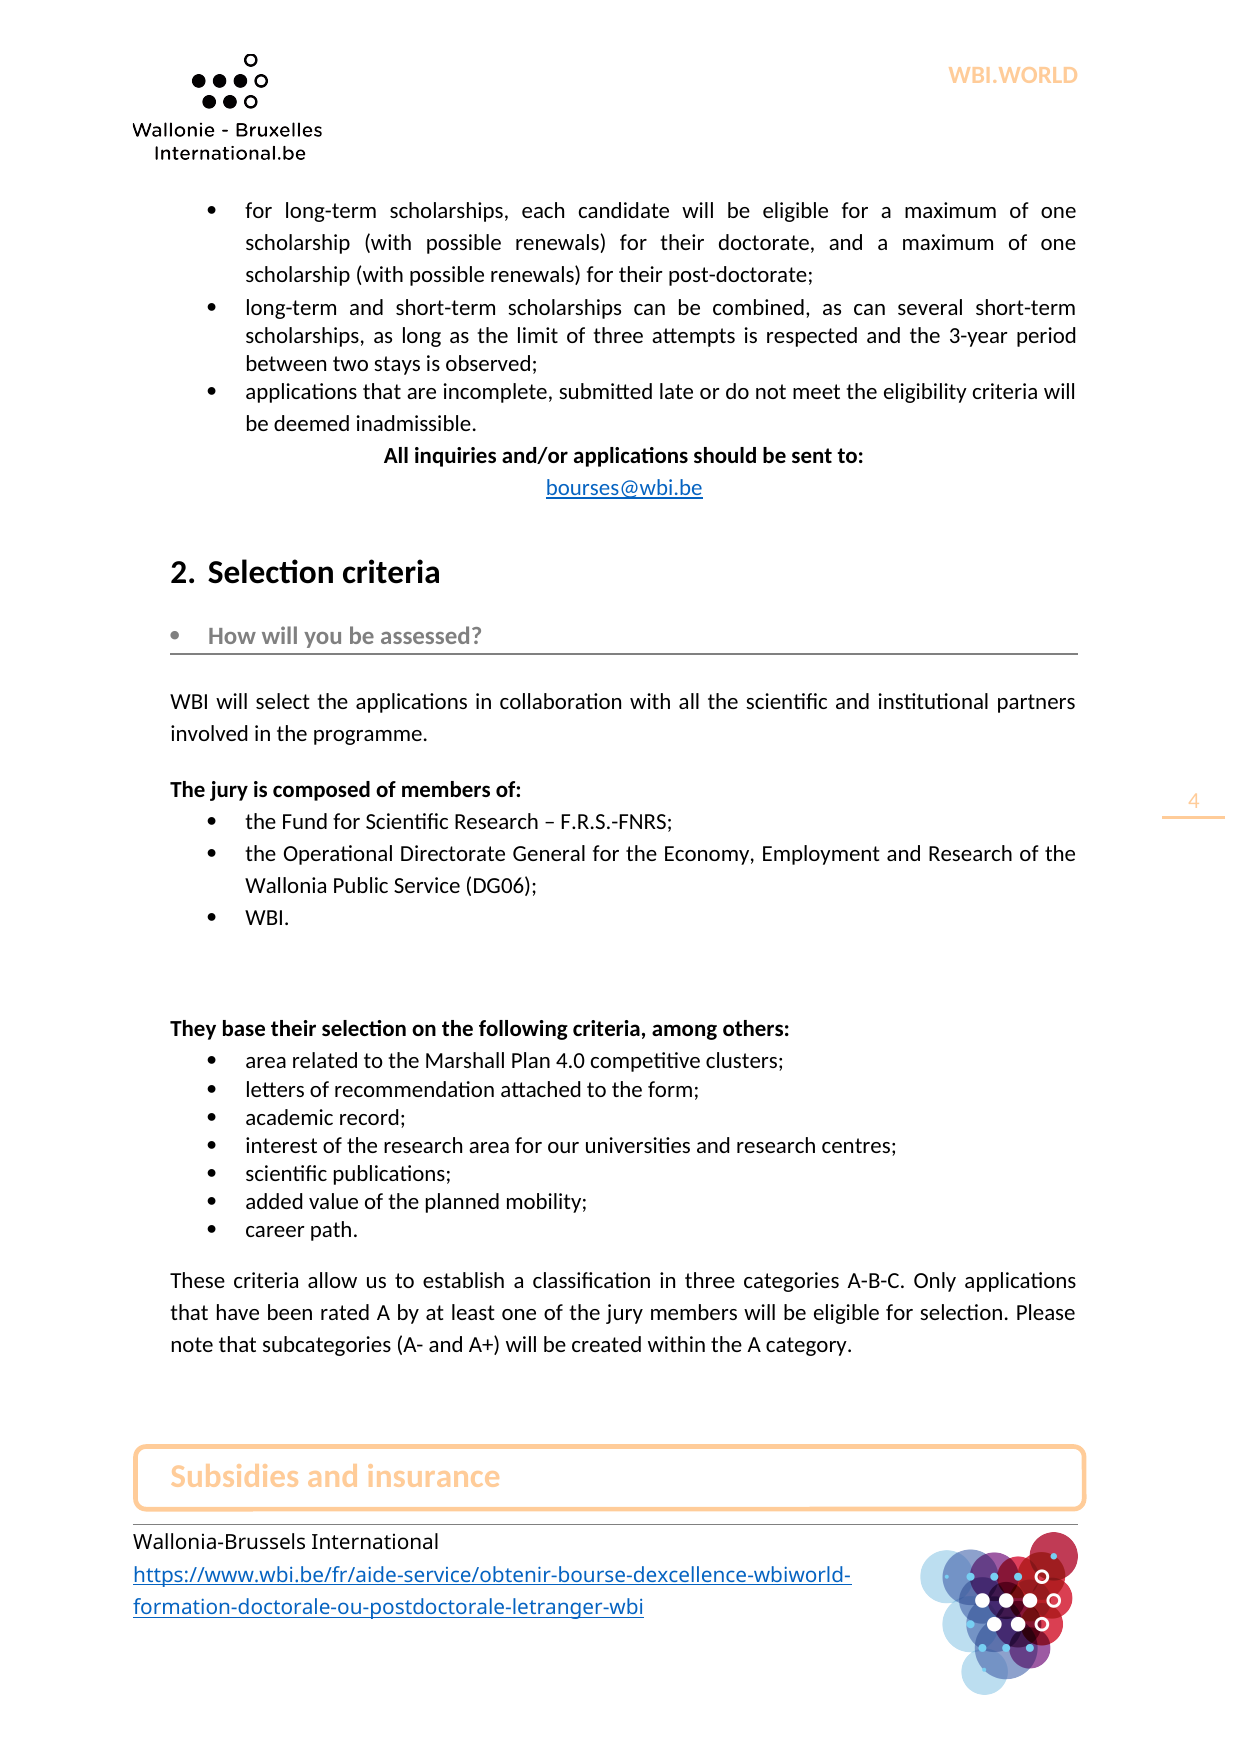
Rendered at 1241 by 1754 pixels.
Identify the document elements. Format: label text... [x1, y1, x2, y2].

list long-term and short-term scholarships can be combined, as can several short-term scholarships, as long as the limit of three attempts is respected and the 3-year period between two stays is observed; [208, 293, 1078, 377]
list career path. [208, 1215, 1078, 1243]
list WBI. [208, 903, 1078, 931]
list added value of the planned mobility; [208, 1187, 1078, 1215]
text WBI will select the applications in collaboration with all the scientific and institutional partners involved in the programme. [170, 687, 1078, 747]
list the Operational Directorate General for the Economy, Employment and Research of the Wallonia Public Service (DG06); [208, 839, 1078, 899]
list applications that are incomplete, submitted late or do not meet the eligibility criteria will be deemed inadmissible. [208, 377, 1078, 437]
list the Fund for Scientific Research – F.R.S.-FNRS; [208, 807, 1078, 835]
list scientific publications; [208, 1159, 1078, 1187]
subtitle How will you be assessed? [170, 620, 1078, 653]
text The jury is composed of members of: [170, 775, 1078, 803]
list letters of recommendation attached to the form; [208, 1075, 1078, 1103]
text bourses@wbi.be [170, 473, 1078, 501]
text They base their selection on the following criteria, among others: [170, 1014, 1078, 1042]
text All inquiries and/or applications should be sent to: [170, 441, 1078, 469]
picture [132, 54, 322, 160]
subtitle Subsidies and insurance [170, 1455, 1078, 1496]
list area related to the Marshall Plan 4.0 competitive clusters; [208, 1047, 1078, 1075]
subtitle Selection criteria [170, 551, 1078, 592]
list interest of the research area for our universities and research centres; [208, 1131, 1078, 1159]
list for long-term scholarships, each candidate will be eligible for a maximum of one scholarship (with possible renewals) for their doctorate, and a maximum of one scholarship (with possible renewals) for their post-doctorate; [208, 196, 1078, 288]
text These criteria allow us to establish a classification in three categories A-B-C. Only applications that have been rated A by at least one of the jury members will be eligible for selection. Please note that subcategories (A- and A+) will be created within the A category. [170, 1266, 1078, 1358]
picture [920, 1532, 1078, 1695]
list academic record; [208, 1103, 1078, 1131]
